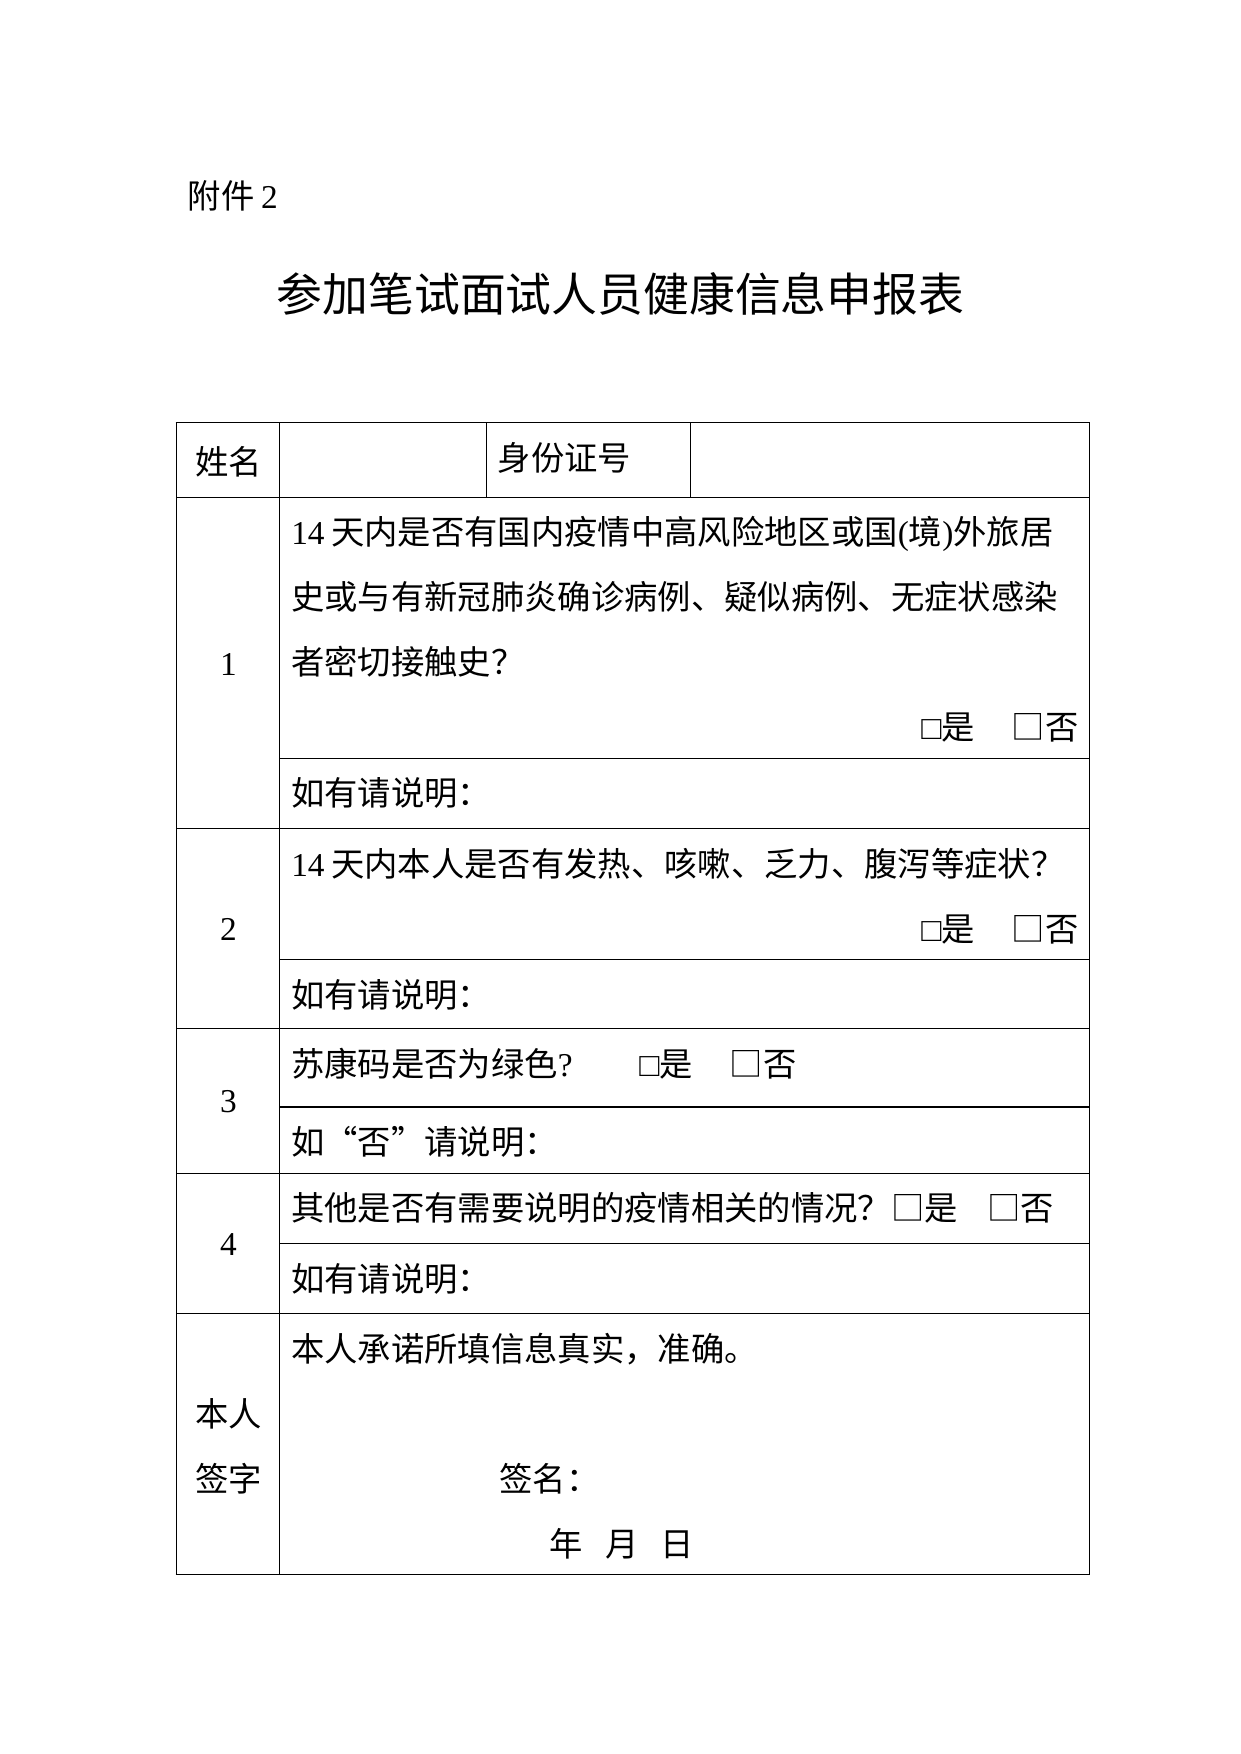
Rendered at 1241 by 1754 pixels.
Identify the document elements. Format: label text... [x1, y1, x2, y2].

text 参加笔试面试人员健康信息申报表 [187, 243, 1053, 341]
table_cell 4 [177, 1174, 279, 1313]
table_cell 苏康码是否为绿色? □是 □否 [280, 1029, 1089, 1106]
table_header [280, 423, 486, 497]
table_cell 3 [177, 1029, 279, 1172]
table_cell 如有请说明： [280, 759, 1089, 828]
table_cell 如有请说明： [280, 1244, 1089, 1313]
table_cell 2 [177, 829, 279, 1028]
table_header [691, 423, 1089, 497]
table_header 身份证号 [487, 423, 690, 497]
table_cell 14天内本人是否有发热、咳嗽、乏力、腹泻等症状？ □是 □否 [280, 829, 1089, 959]
table_cell 本人承诺所填信息真实，准确。 签名： 年 月 日 [280, 1314, 1089, 1574]
table_cell 14天内是否有国内疫情中高风险地区或国(境)外旅居史或与有新冠肺炎确诊病例、疑似病例、无症状感染者密切接触史？ □是 □否 [280, 498, 1089, 758]
table_cell 如有请说明： [280, 960, 1089, 1028]
table_cell 1 [177, 498, 279, 828]
text 附件2 [187, 162, 1053, 227]
table_header 姓名 [177, 423, 279, 497]
table_cell 本人 签字 [177, 1314, 279, 1574]
table_cell 其他是否有需要说明的疫情相关的情况？□是 □否 [280, 1174, 1089, 1243]
table_cell 如“否”请说明： [280, 1108, 1089, 1172]
